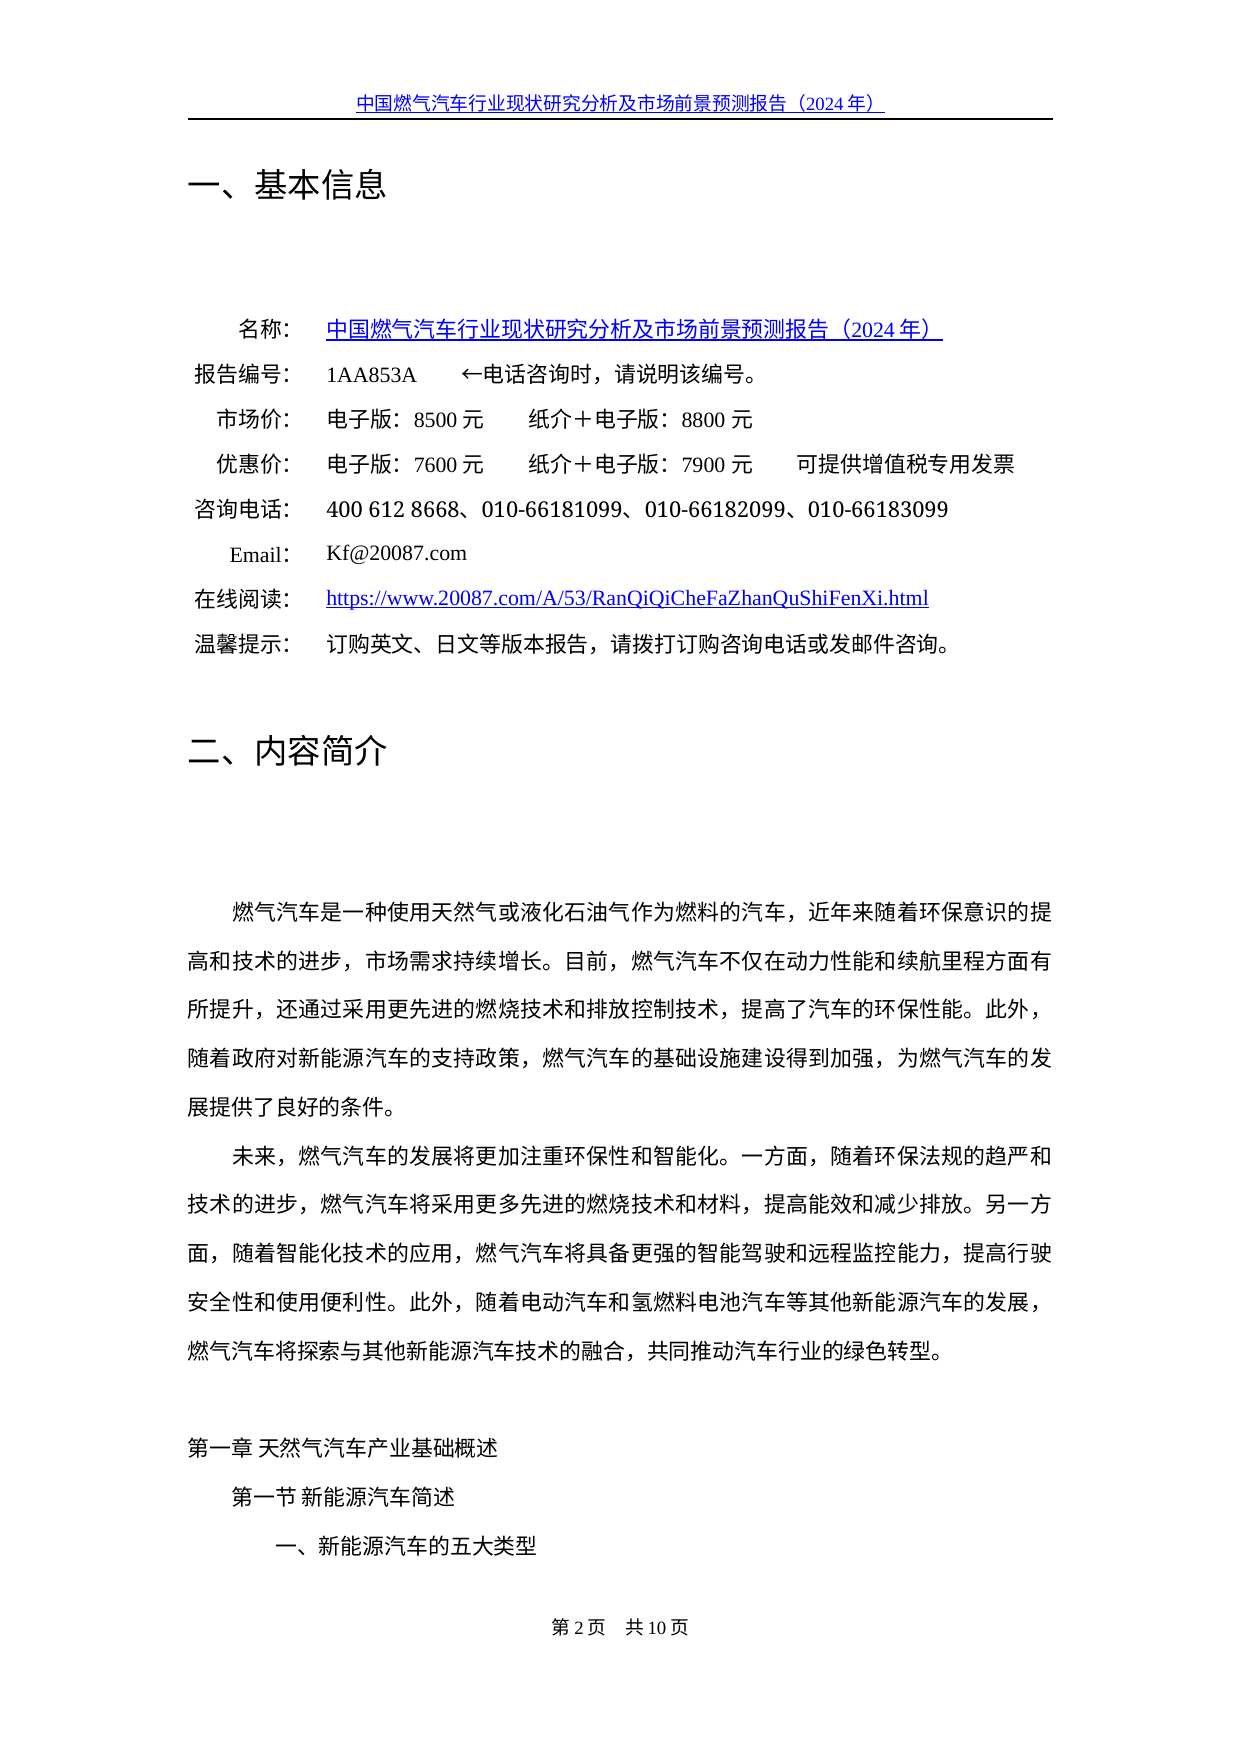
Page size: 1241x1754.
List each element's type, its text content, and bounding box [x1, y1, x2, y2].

title 一、基本信息 [187, 150, 1053, 215]
table_cell 400 612 8668、010-66181099、010-66182099、010-66183099 [315, 492, 1073, 537]
table_cell 优惠价： [167, 447, 315, 492]
table_cell 订购英文、日文等版本报告，请拨打订购咨询电话或发邮件咨询。 [315, 627, 1073, 672]
table_header 名称： [167, 312, 315, 357]
table_cell 温馨提示： [167, 627, 315, 672]
table_cell 报告编号： [167, 357, 315, 402]
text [187, 894, 1053, 1561]
table_cell 市场价： [167, 402, 315, 447]
table_cell 电子版：8500 元 纸介＋电子版：8800 元 [315, 402, 1073, 447]
table_header 中国燃气汽车行业现状研究分析及市场前景预测报告（2024年） [315, 312, 1073, 357]
table_cell 在线阅读： [167, 582, 315, 627]
title 二、内容简介 [187, 717, 1053, 782]
table_cell 电子版：7600 元 纸介＋电子版：7900 元 可提供增值税专用发票 [315, 447, 1073, 492]
table_cell 咨询电话： [167, 492, 315, 537]
table_cell Email： [167, 537, 315, 582]
table_cell Kf@20087.com [315, 537, 1073, 582]
table_cell 1AA853A ←电话咨询时，请说明该编号。 [315, 357, 1073, 402]
table_cell [315, 582, 1073, 627]
